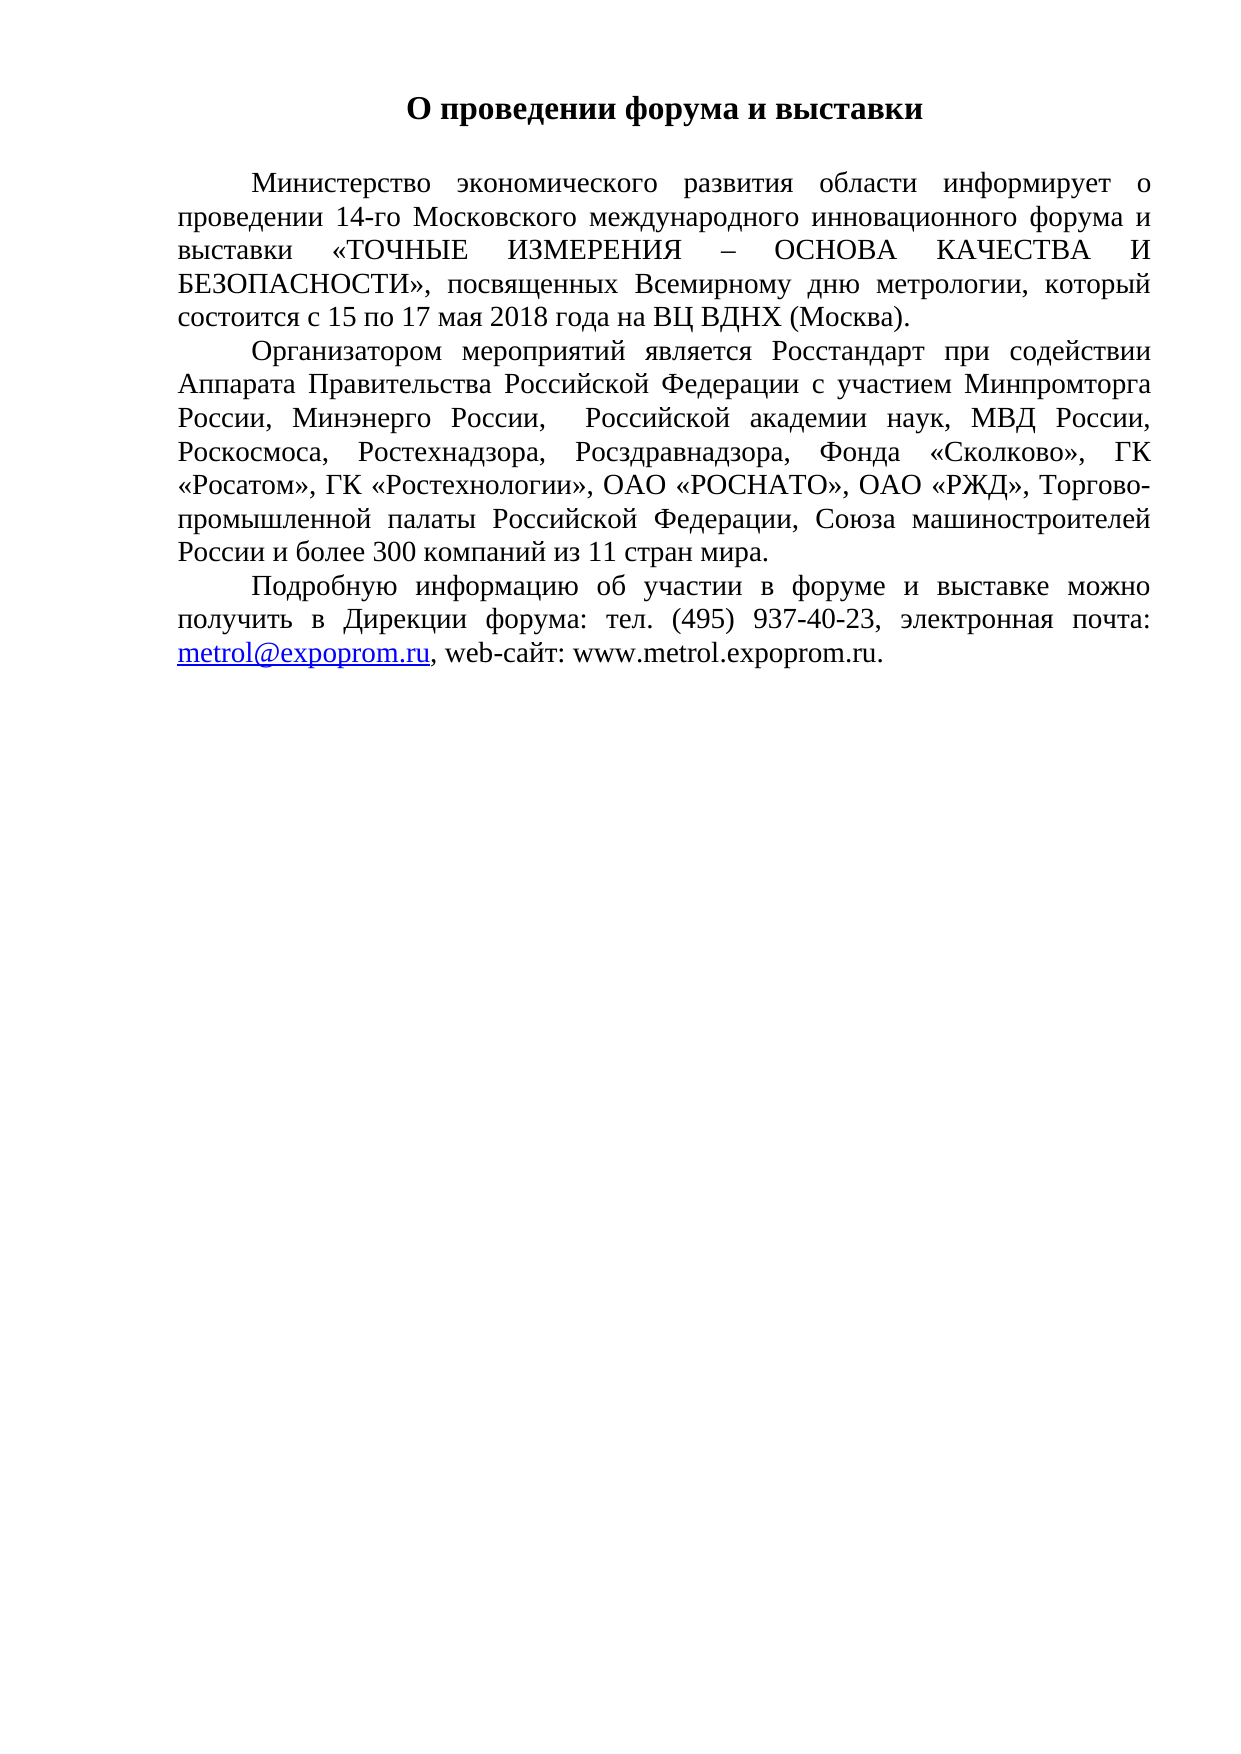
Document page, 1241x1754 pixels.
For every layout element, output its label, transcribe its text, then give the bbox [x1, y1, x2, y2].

text Организатором мероприятий является Росстандарт при содействии Аппарата Правительства Российской Федерации с участием Минпромторга России, Минэнерго России, Российской академии наук, МВД России, Роскосмоса, Ростехнадзора, Росздравнадзора, Фонда «Сколково», ГК «Росатом», ГК «Ростехнологии», ОАО «РОСНАТО», ОАО «РЖД», Торгово-промышленной палаты Российской Федерации, Союза машиностроителей России и более 300 компаний из 11 стран мира. [177, 333, 1152, 568]
text Подробную информацию об участии в форуме и выставке можно получить в Дирекции форума: тел. (495) 937-40-23, электронная почта: metrol@expoprom.ru, web-сайт: www.metrol.expoprom.ru. [177, 568, 1152, 668]
text О проведении форума и выставки [177, 89, 1152, 127]
text Министерство экономического развития области информирует о проведении 14-го Московского международного инновационного форума и выставки «ТОЧНЫЕ ИЗМЕРЕНИЯ – ОСНОВА КАЧЕСТВА И БЕЗОПАСНОСТИ», посвященных Всемирному дню метрологии, который состоится с 15 по 17 мая 2018 года на ВЦ ВДНХ (Москва). [177, 165, 1152, 333]
